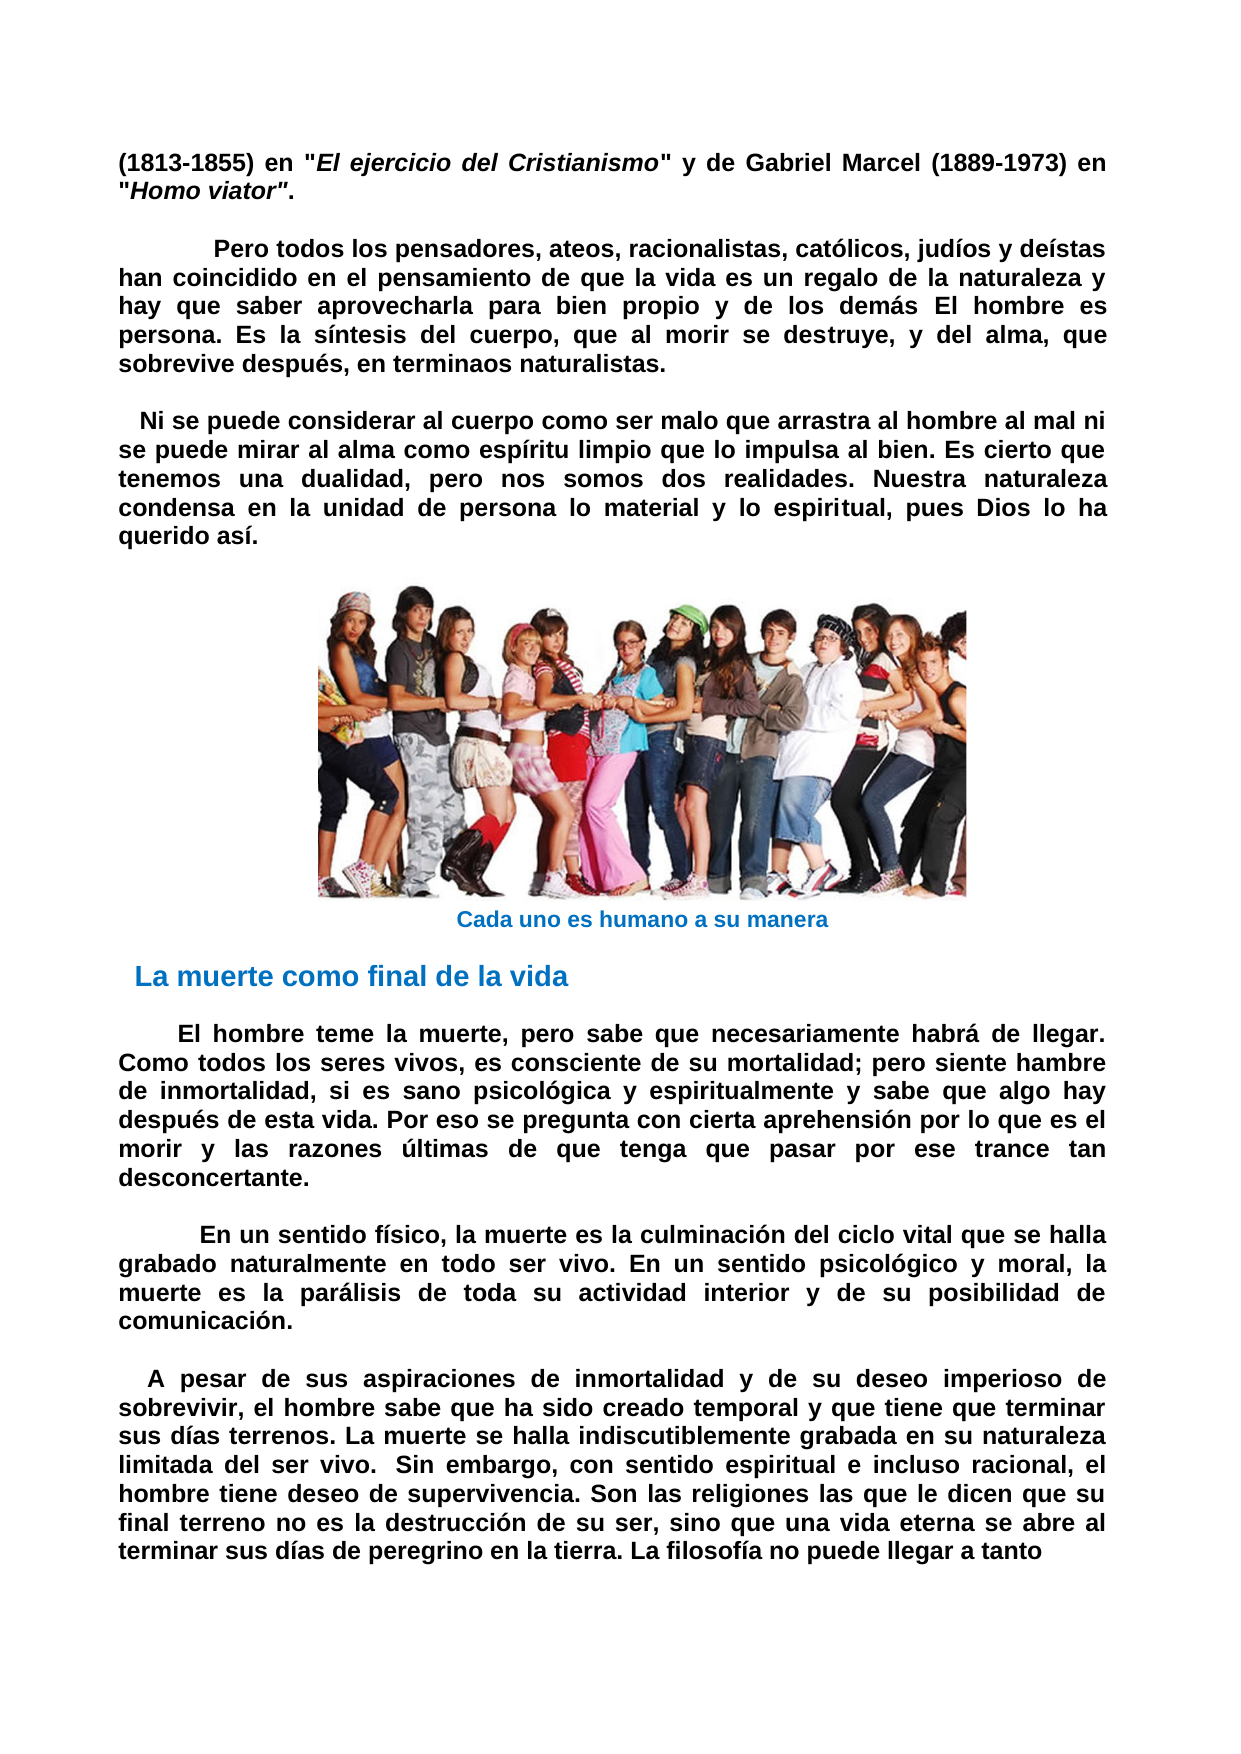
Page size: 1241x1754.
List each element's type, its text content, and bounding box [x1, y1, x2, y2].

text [118, 148, 1107, 205]
text A pesar de sus aspiraciones de inmortalidad y de su deseo imperioso de sobrevivir, el hombre sabe que ha sido creado temporal y que tiene que terminar sus días terrenos. La muerte se halla indiscutiblemente grabada en su naturaleza limitada del ser vivo. Sin embargo, con sentido espiritual e incluso racional, el hombre tiene deseo de supervivencia. Son las religiones las que le dicen que su final terreno no es la destrucción de su ser, sino que una vida eterna se abre al terminar sus días de peregrino en la tierra. La filosofía no puede llegar a tanto [118, 1335, 1107, 1565]
text En un sentido físico, la muerte es la culminación del ciclo vital que se halla grabado naturalmente en todo ser vivo. En un sentido psicológico y moral, la muerte es la parálisis de toda su actividad interior y de su posibilidad de comunicación. [118, 1220, 1107, 1335]
picture [318, 576, 967, 907]
text Cada uno es humano a su manera [118, 906, 1107, 932]
text La muerte como final de la vida [118, 932, 1107, 992]
text Ni se puede considerar al cuerpo como ser malo que arrastra al hombre al mal ni se puede mirar al alma como espíritu limpio que lo impulsa al bien. Es cierto que tenemos una dualidad, pero nos somos dos realidades. Nuestra naturaleza condensa en la unidad de persona lo material y lo espiritual, pues Dios lo ha querido así. [118, 378, 1107, 550]
text El hombre teme la muerte, pero sabe que necesariamente habrá de llegar. Como todos los seres vivos, es consciente de su mortalidad; pero siente hambre de inmortalidad, si es sano psicológica y espiritualmente y sabe que algo hay después de esta vida. Por eso se pregunta con cierta aprehensión por lo que es el morir y las razones últimas de que tenga que pasar por ese trance tan desconcertante. [118, 1019, 1107, 1191]
text Pero todos los pensadores, ateos, racionalistas, católicos, judíos y deístas han coincidido en el pensamiento de que la vida es un regalo de la naturaleza y hay que saber aprovecharla para bien propio y de los demás El hombre es persona. Es la síntesis del cuerpo, que al morir se destruye, y del alma, que sobrevive después, en terminaos naturalistas. [118, 234, 1107, 378]
